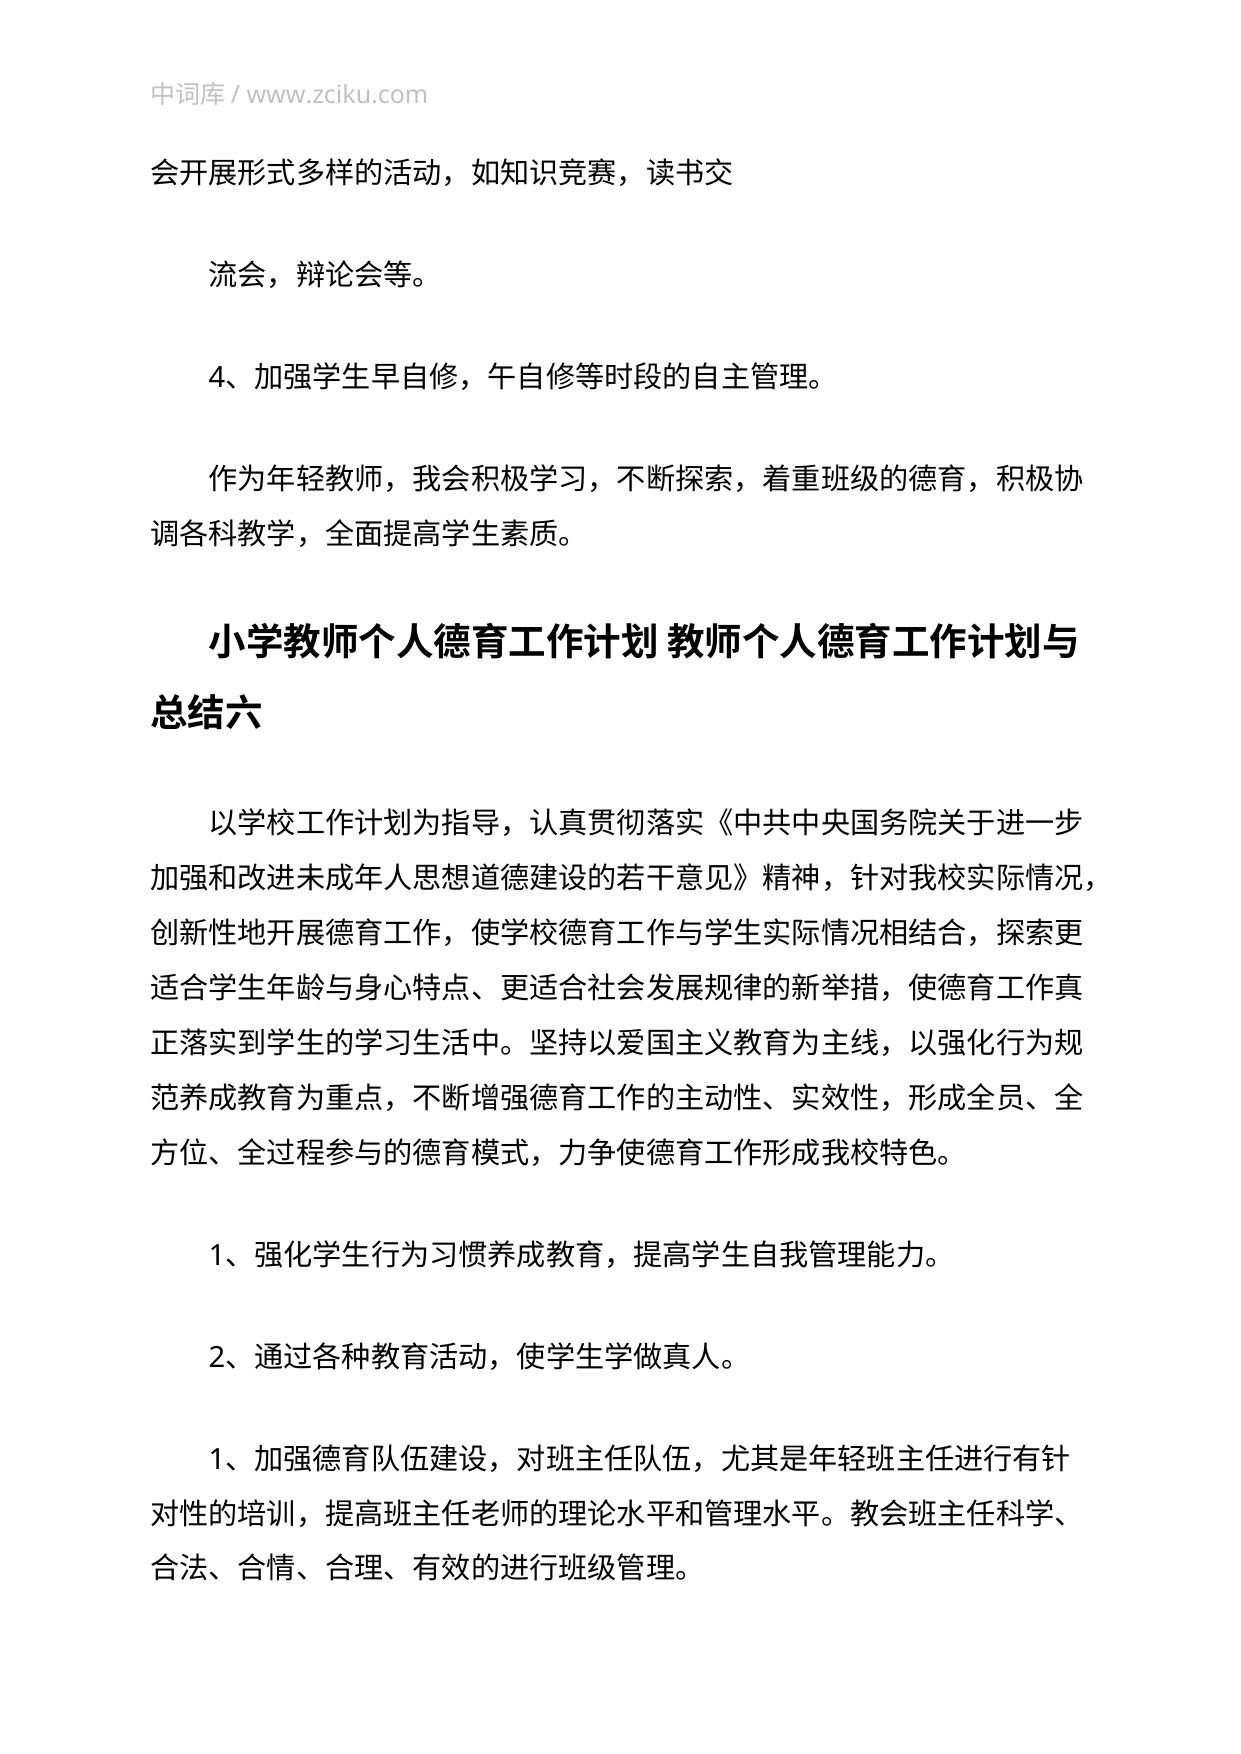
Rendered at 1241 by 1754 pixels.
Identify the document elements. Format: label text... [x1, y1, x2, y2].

text 作为年轻教师，我会积极学习，不断探索，着重班级的德育，积极协调各科教学，全面提高学生素质。 [150, 456, 1090, 553]
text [150, 150, 1090, 192]
text 小学教师个人德育工作计划 教师个人德育工作计划与总结六 [150, 612, 1090, 737]
text 4、加强学生早自修，午自修等时段的自主管理。 [150, 353, 1090, 396]
text 2、通过各种教育活动，使学生学做真人。 [150, 1333, 1090, 1376]
text 1、强化学生行为习惯养成教育，提高学生自我管理能力。 [150, 1231, 1090, 1274]
text 1、加强德育队伍建设，对班主任队伍，尤其是年轻班主任进行有针对性的培训，提高班主任老师的理论水平和管理水平。教会班主任科学、合法、合情、合理、有效的进行班级管理。 [150, 1435, 1090, 1587]
text 流会，辩论会等。 [150, 252, 1090, 294]
text 以学校工作计划为指导，认真贯彻落实《中共中央国务院关于进一步加强和改进未成年人思想道德建设的若干意见》精神，针对我校实际情况，创新性地开展德育工作，使学校德育工作与学生实际情况相结合，探索更适合学生年龄与身心特点、更适合社会发展规律的新举措，使德育工作真正落实到学生的学习生活中。坚持以爱国主义教育为主线，以强化行为规范养成教育为重点，不断增强德育工作的主动性、实效性，形成全员、全方位、全过程参与的德育模式，力争使德育工作形成我校特色。 [150, 800, 1090, 1172]
